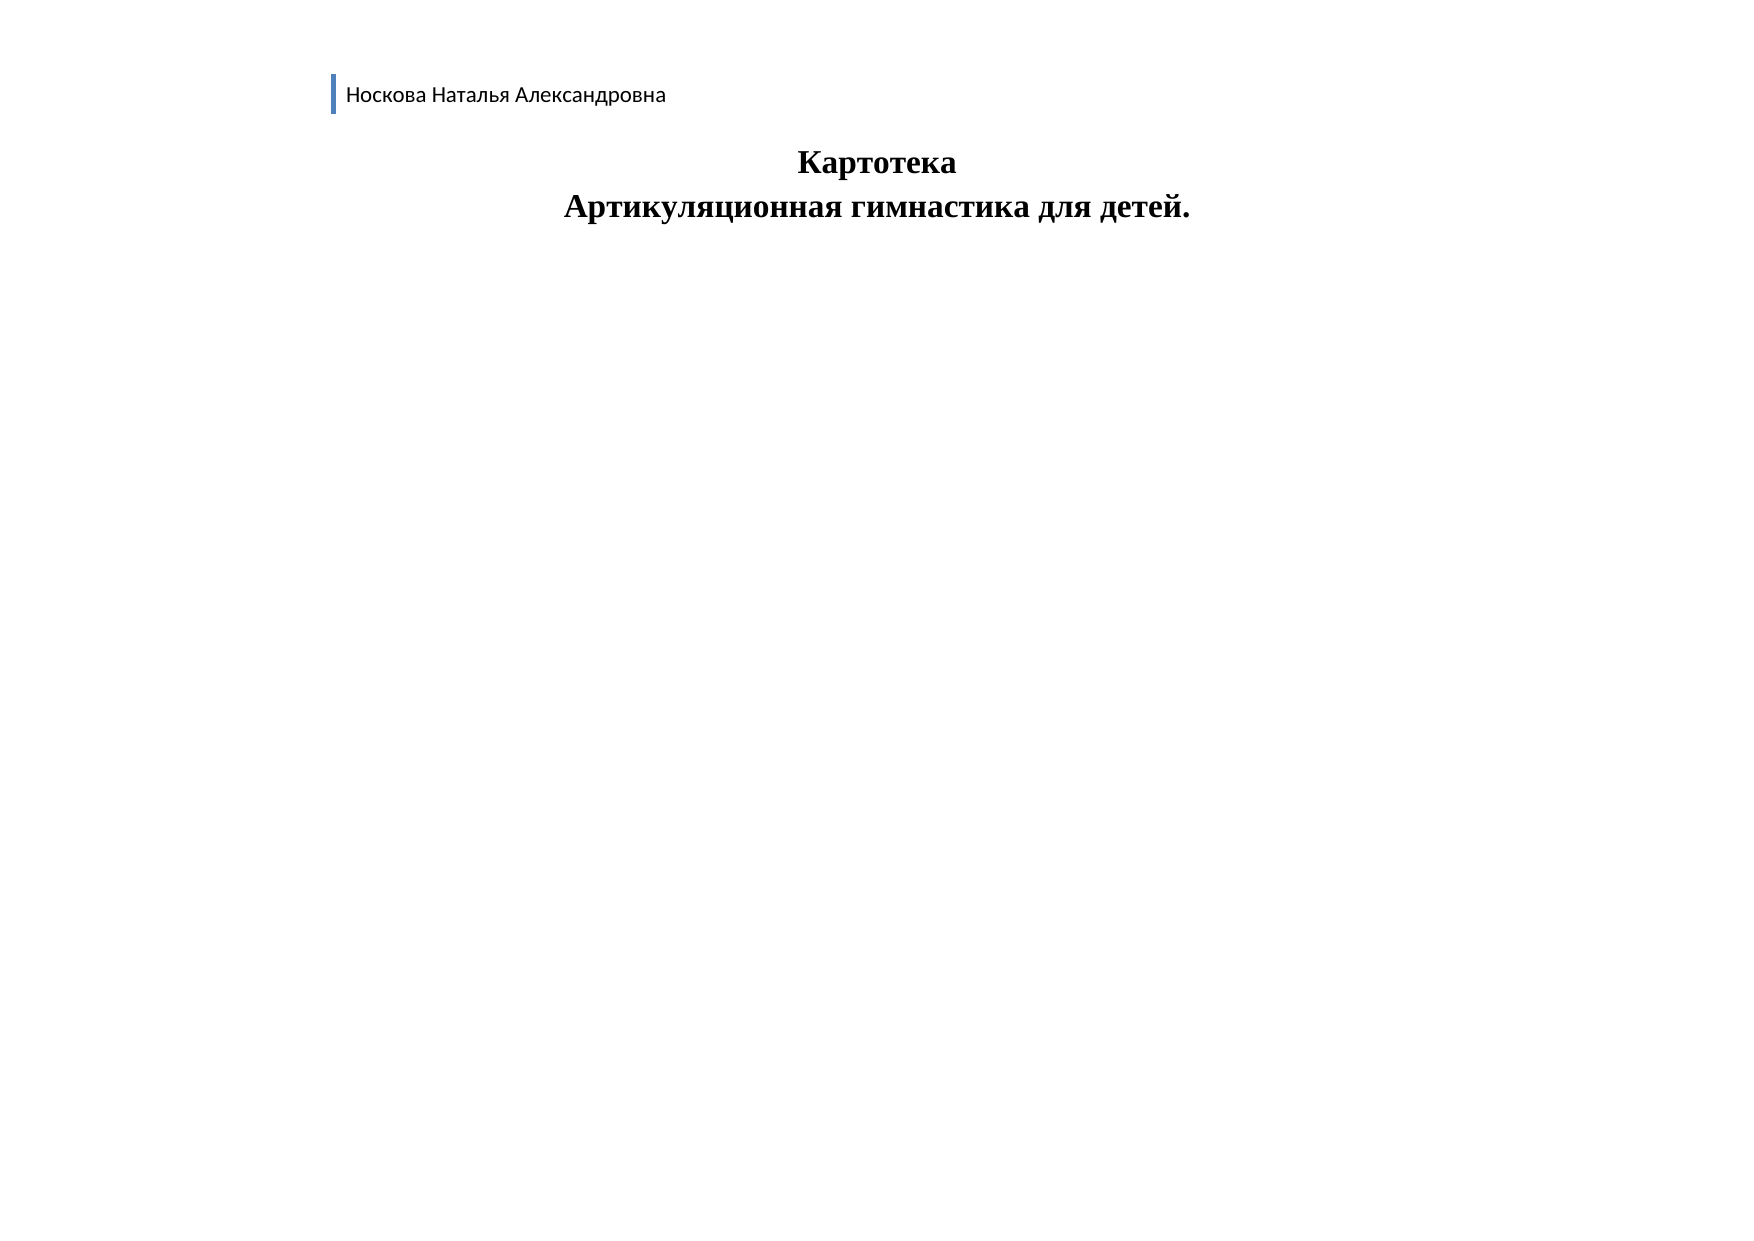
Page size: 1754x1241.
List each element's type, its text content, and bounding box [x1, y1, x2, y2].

text Артикуляционная гимнастика для детей. [118, 186, 1636, 224]
text Картотека [118, 142, 1636, 180]
